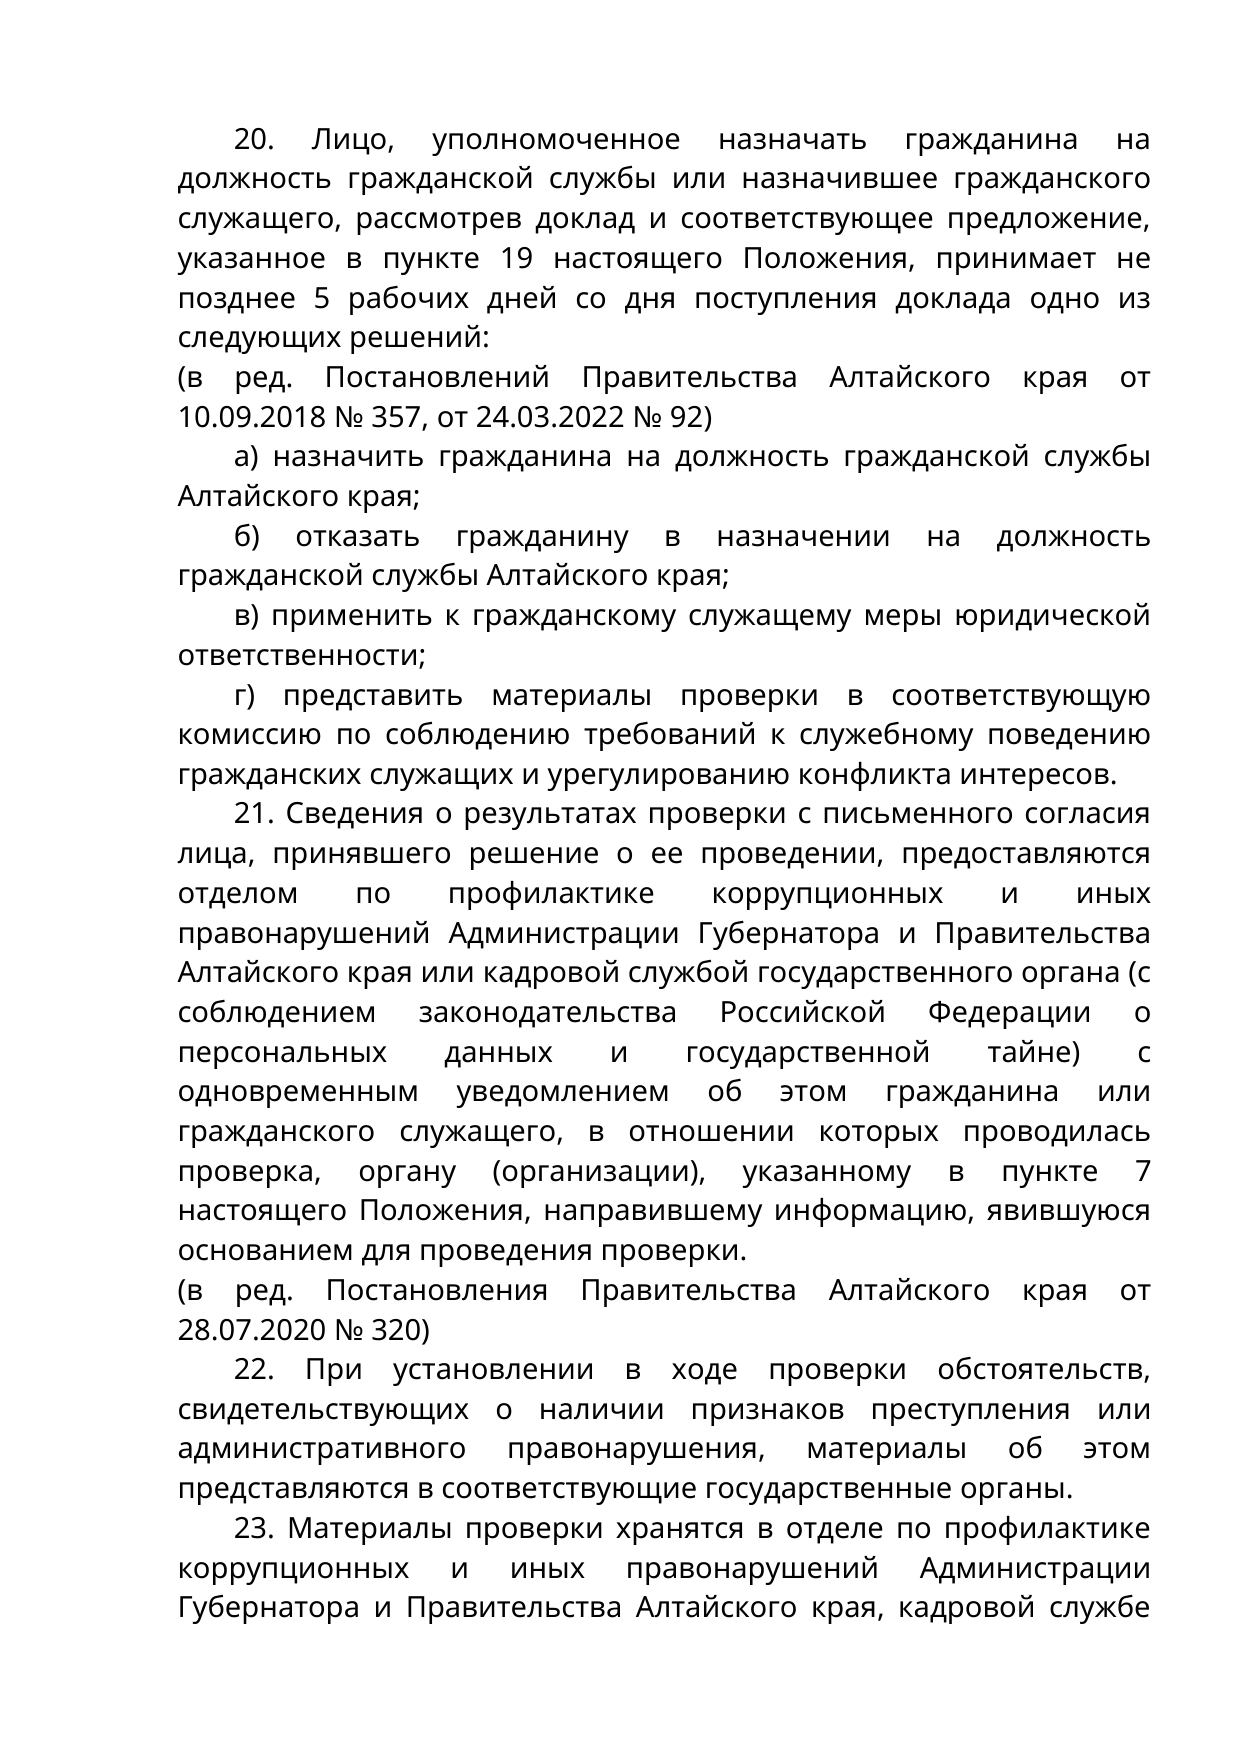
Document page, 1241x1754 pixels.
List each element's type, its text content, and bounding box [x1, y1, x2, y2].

text (в ред. Постановлений Правительства Алтайского края от 10.09.2018 № 357, от 24.03.2022 № 92) [177, 356, 1152, 436]
text б) отказать гражданину в назначении на должность гражданской службы Алтайского края; [177, 515, 1152, 594]
text 22. При установлении в ходе проверки обстоятельств, свидетельствующих о наличии признаков преступления или административного правонарушения, материалы об этом представляются в соответствующие государственные органы. [177, 1348, 1152, 1507]
text г) представить материалы проверки в соответствующую комиссию по соблюдению требований к служебному поведению гражданских служащих и урегулированию конфликта интересов. [177, 674, 1152, 793]
text (в ред. Постановления Правительства Алтайского края от 28.07.2020 № 320) [177, 1269, 1152, 1348]
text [177, 1507, 1152, 1626]
text в) применить к гражданскому служащему меры юридической ответственности; [177, 594, 1152, 674]
text 21. Сведения о результатах проверки с письменного согласия лица, принявшего решение о ее проведении, предоставляются отделом по профилактике коррупционных и иных правонарушений Администрации Губернатора и Правительства Алтайского края или кадровой службой государственного органа (с соблюдением законодательства Российской Федерации о персональных данных и государственной тайне) с одновременным уведомлением об этом гражданина или гражданского служащего, в отношении которых проводилась проверка, органу (организации), указанному в пункте 7 настоящего Положения, направившему информацию, явившуюся основанием для проведения проверки. [177, 793, 1152, 1269]
text а) назначить гражданина на должность гражданской службы Алтайского края; [177, 436, 1152, 515]
text 20. Лицо, уполномоченное назначать гражданина на должность гражданской службы или назначившее гражданского служащего, рассмотрев доклад и соответствующее предложение, указанное в пункте 19 настоящего Положения, принимает не позднее 5 рабочих дней со дня поступления доклада одно из следующих решений: [177, 118, 1152, 356]
